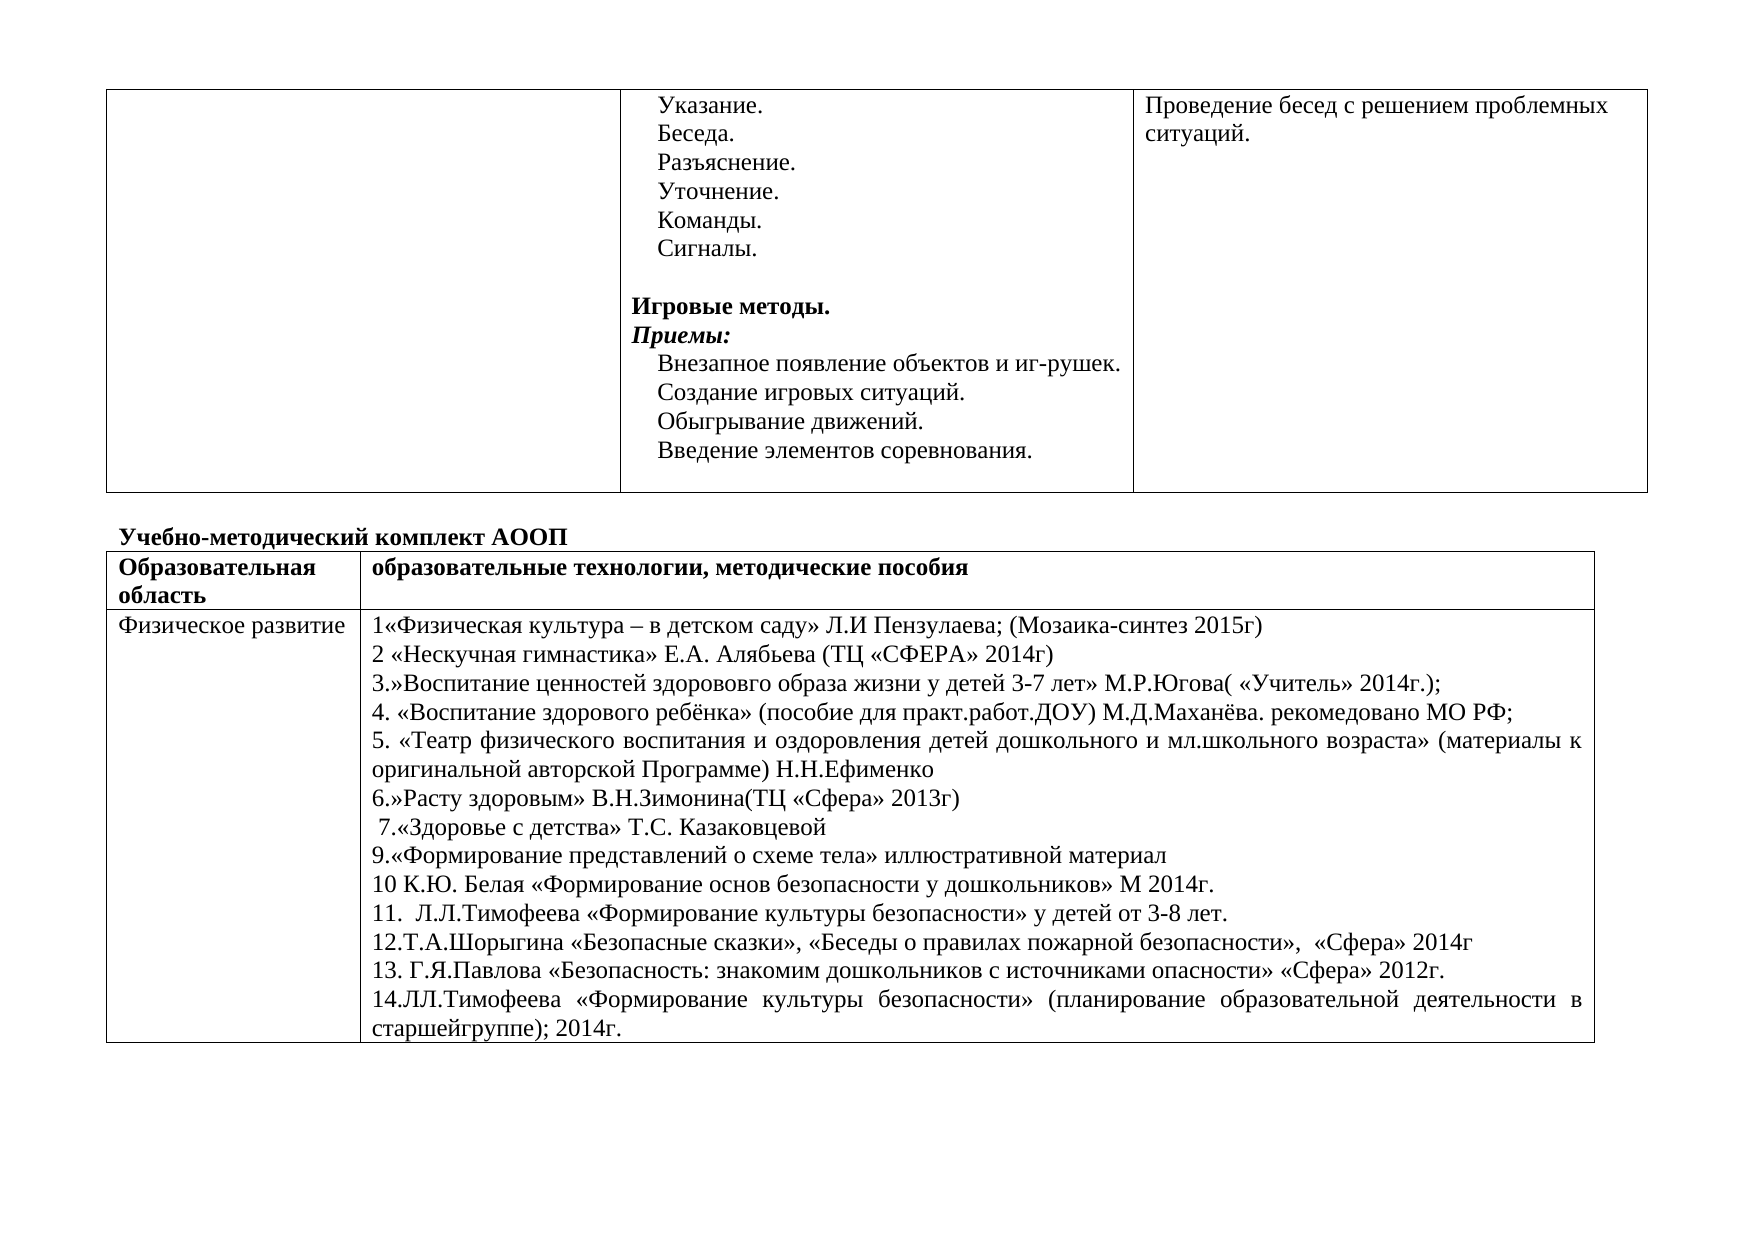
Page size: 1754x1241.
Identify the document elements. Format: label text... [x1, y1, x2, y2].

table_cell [361, 610, 1594, 1042]
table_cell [107, 90, 620, 492]
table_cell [1134, 90, 1647, 492]
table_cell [621, 90, 1133, 492]
text Учебно-методический комплект АООП [118, 522, 1636, 551]
table_cell Физическое развитие [107, 610, 360, 1042]
table_header Образовательная область [107, 552, 360, 609]
table_header образовательные технологии, методические пособия [361, 552, 1594, 609]
